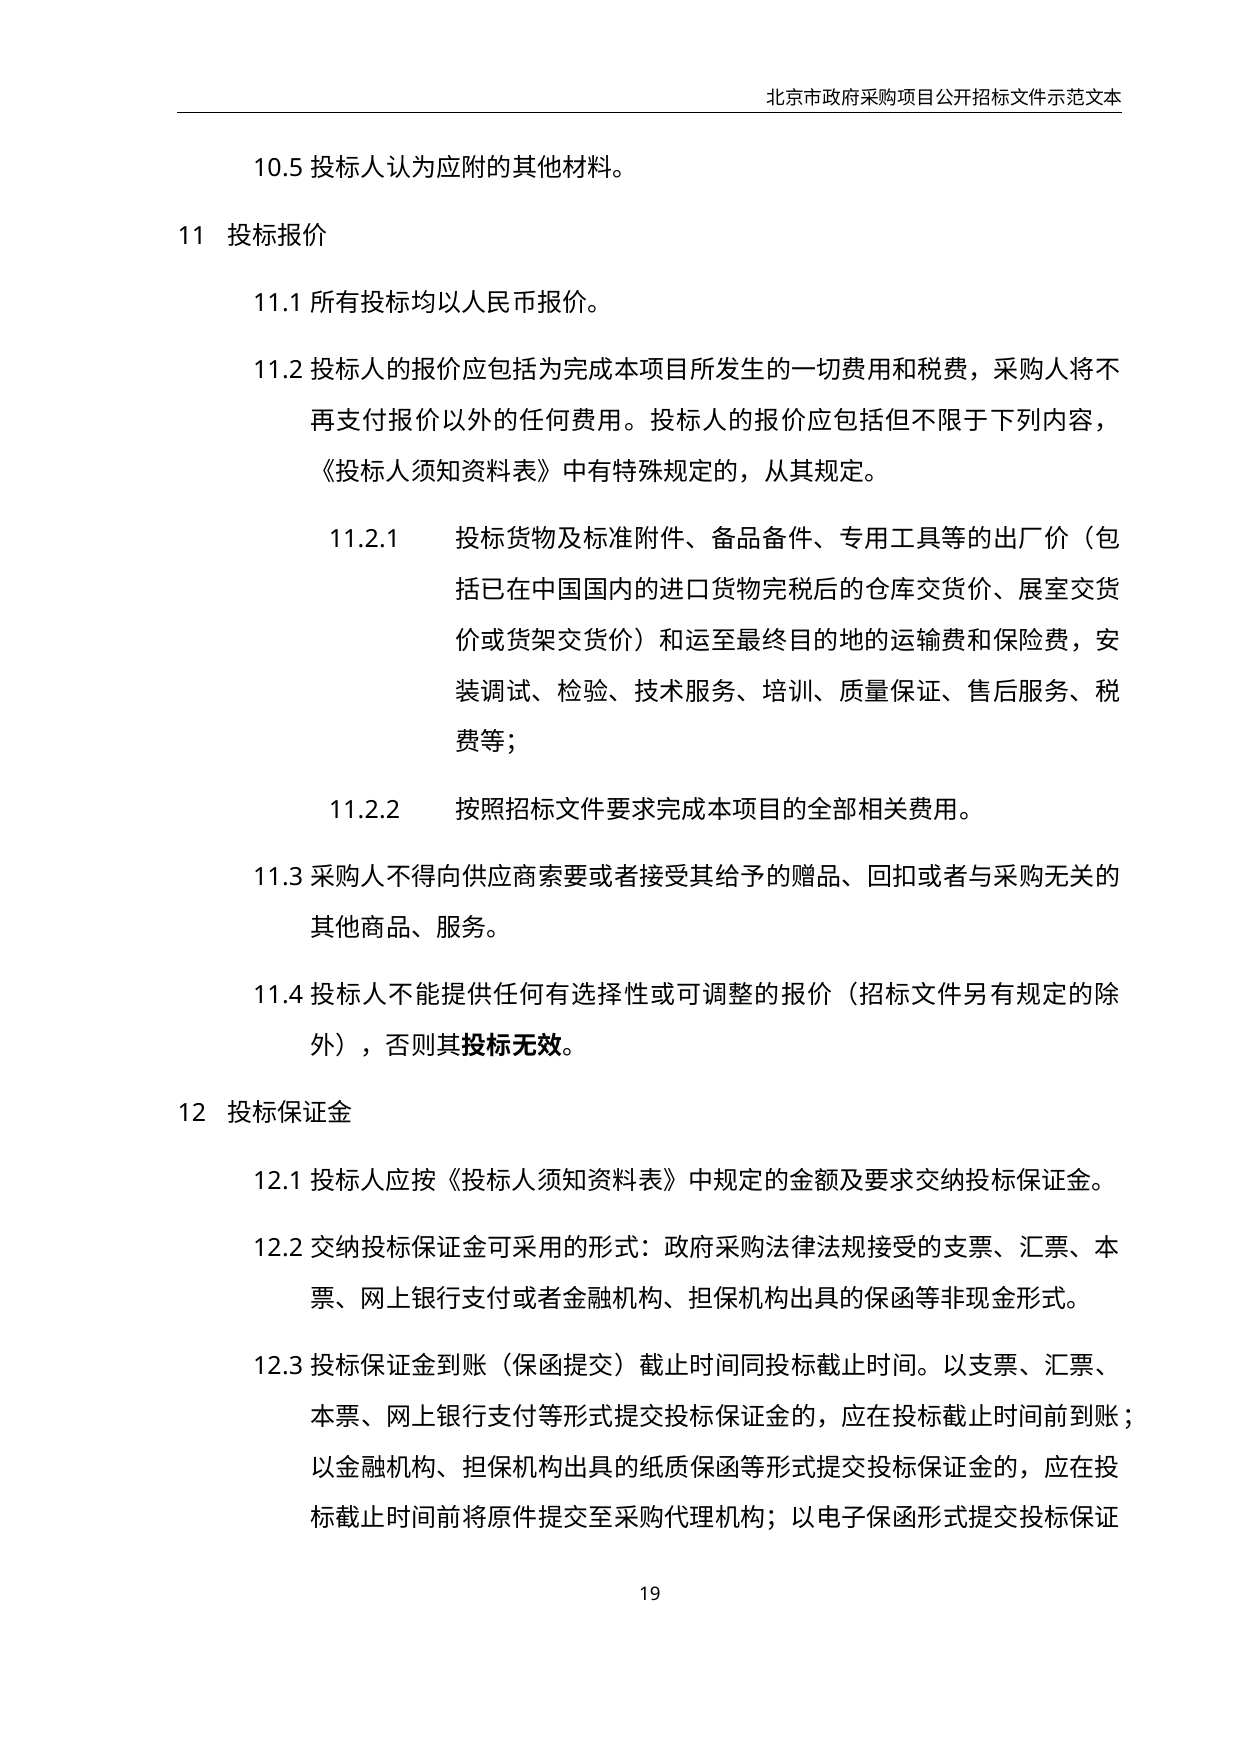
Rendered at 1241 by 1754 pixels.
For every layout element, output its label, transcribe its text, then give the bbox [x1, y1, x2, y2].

list 投标人认为应附的其他材料。 [253, 148, 1122, 184]
list 投标货物及标准附件、备品备件、专用工具等的出厂价（包括已在中国国内的进口货物完税后的仓库交货价、展室交货价或货架交货价）和运至最终目的地的运输费和保险费，安装调试、检验、技术服务、培训、质量保证、售后服务、税费等； [328, 519, 1122, 758]
list 投标人不能提供任何有选择性或可调整的报价（招标文件另有规定的除外），否则其投标无效。 [253, 974, 1122, 1062]
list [253, 1346, 1122, 1534]
list 按照招标文件要求完成本项目的全部相关费用。 [328, 789, 1122, 825]
list 投标保证金 [177, 1093, 1122, 1129]
list 投标人应按《投标人须知资料表》中规定的金额及要求交纳投标保证金。 [253, 1160, 1122, 1196]
list 投标报价 [177, 215, 1106, 251]
list 交纳投标保证金可采用的形式：政府采购法律法规接受的支票、汇票、本票、网上银行支付或者金融机构、担保机构出具的保函等非现金形式。 [253, 1227, 1122, 1314]
list 投标人的报价应包括为完成本项目所发生的一切费用和税费，采购人将不再支付报价以外的任何费用。投标人的报价应包括但不限于下列内容，《投标人须知资料表》中有特殊规定的，从其规定。 [253, 350, 1122, 488]
list 采购人不得向供应商索要或者接受其给予的赠品、回扣或者与采购无关的其他商品、服务。 [253, 856, 1122, 943]
list 所有投标均以人民币报价。 [253, 282, 1122, 319]
